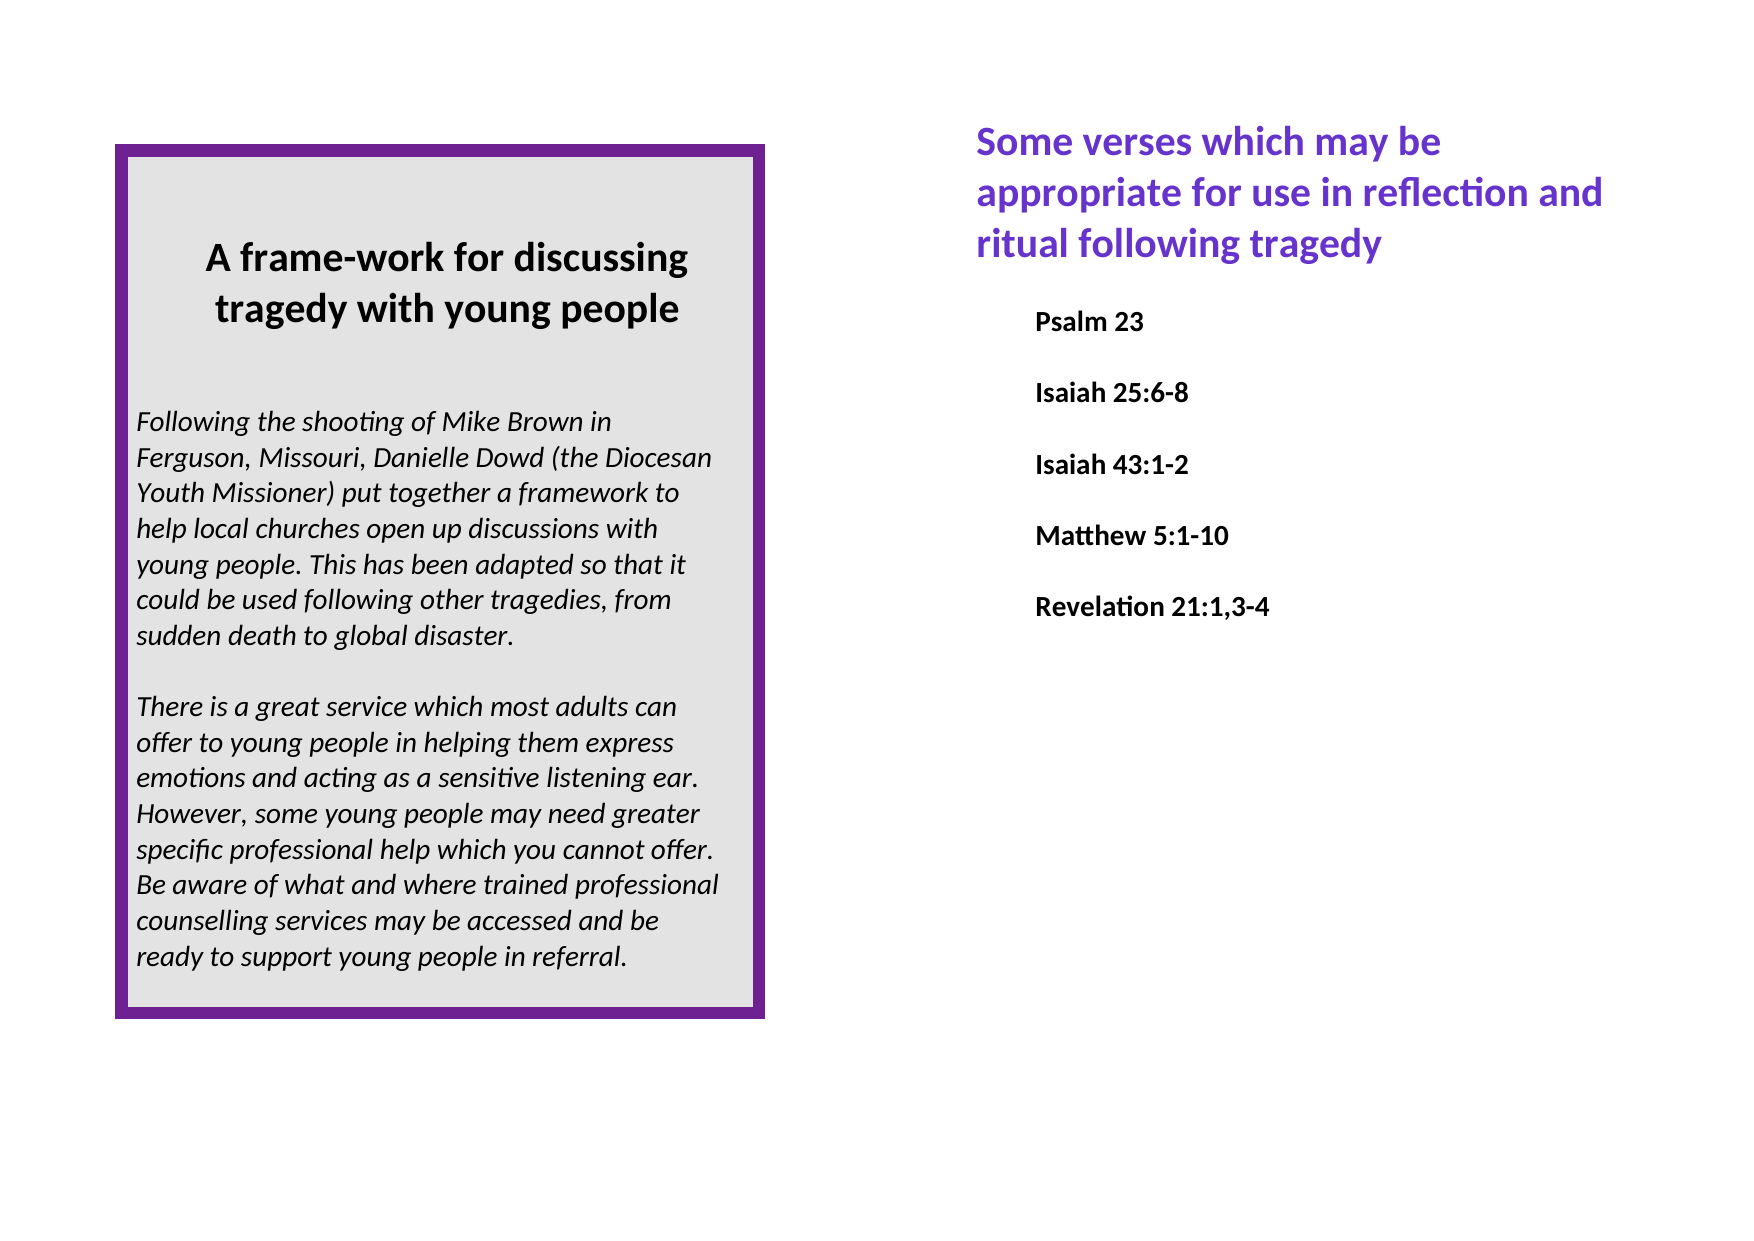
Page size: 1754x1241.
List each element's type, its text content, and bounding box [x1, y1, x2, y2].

subtitle Some verses which may be appropriate for use in reflection and ritual following tragedy [976, 115, 1612, 268]
text Revelation 21:1,3-4 [1035, 588, 1612, 624]
subtitle Psalm 23 [1035, 303, 1612, 339]
text Isaiah 43:1-2 [1035, 446, 1612, 481]
text Matthew 5:1-10 [1035, 517, 1612, 552]
text Isaiah 25:6-8 [1035, 374, 1612, 410]
